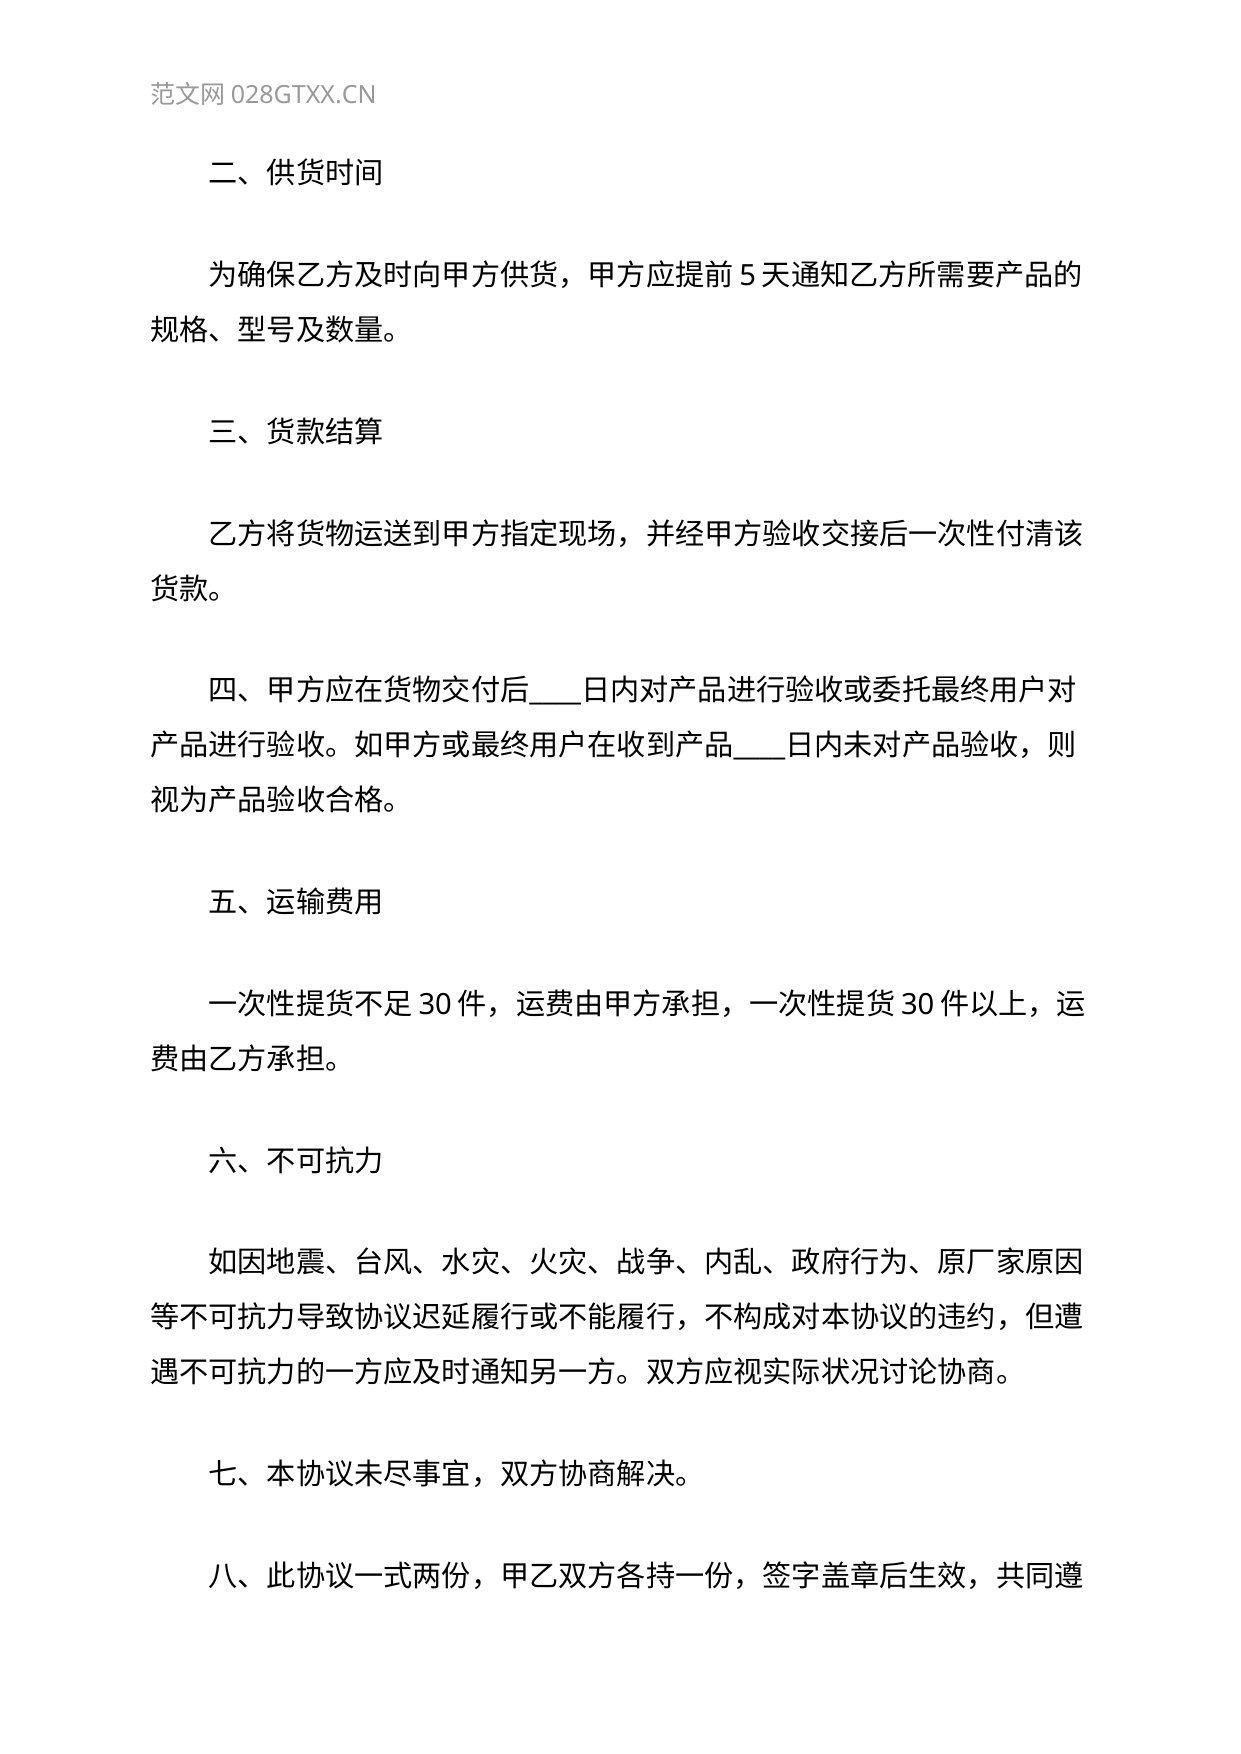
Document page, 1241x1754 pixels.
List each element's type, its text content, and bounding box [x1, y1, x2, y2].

text 四、甲方应在货物交付后____日内对产品进行验收或委托最终用户对产品进行验收。如甲方或最终用户在收到产品____日内未对产品验收，则视为产品验收合格。 [150, 667, 1090, 819]
text 为确保乙方及时向甲方供货，甲方应提前5天通知乙方所需要产品的规格、型号及数量。 [150, 252, 1090, 349]
text 二、供货时间 [150, 150, 1090, 192]
text 五、运输费用 [150, 879, 1090, 921]
text 七、本协议未尽事宜，双方协商解决。 [150, 1451, 1090, 1493]
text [150, 1552, 1090, 1595]
text 六、不可抗力 [150, 1137, 1090, 1179]
text 三、货款结算 [150, 408, 1090, 451]
text 一次性提货不足30件，运费由甲方承担，一次性提货30件以上，运费由乙方承担。 [150, 981, 1090, 1078]
text 乙方将货物运送到甲方指定现场，并经甲方验收交接后一次性付清该货款。 [150, 510, 1090, 607]
text 如因地震、台风、水灾、火灾、战争、内乱、政府行为、原厂家原因等不可抗力导致协议迟延履行或不能履行，不构成对本协议的违约，但遭遇不可抗力的一方应及时通知另一方。双方应视实际状况讨论协商。 [150, 1239, 1090, 1391]
